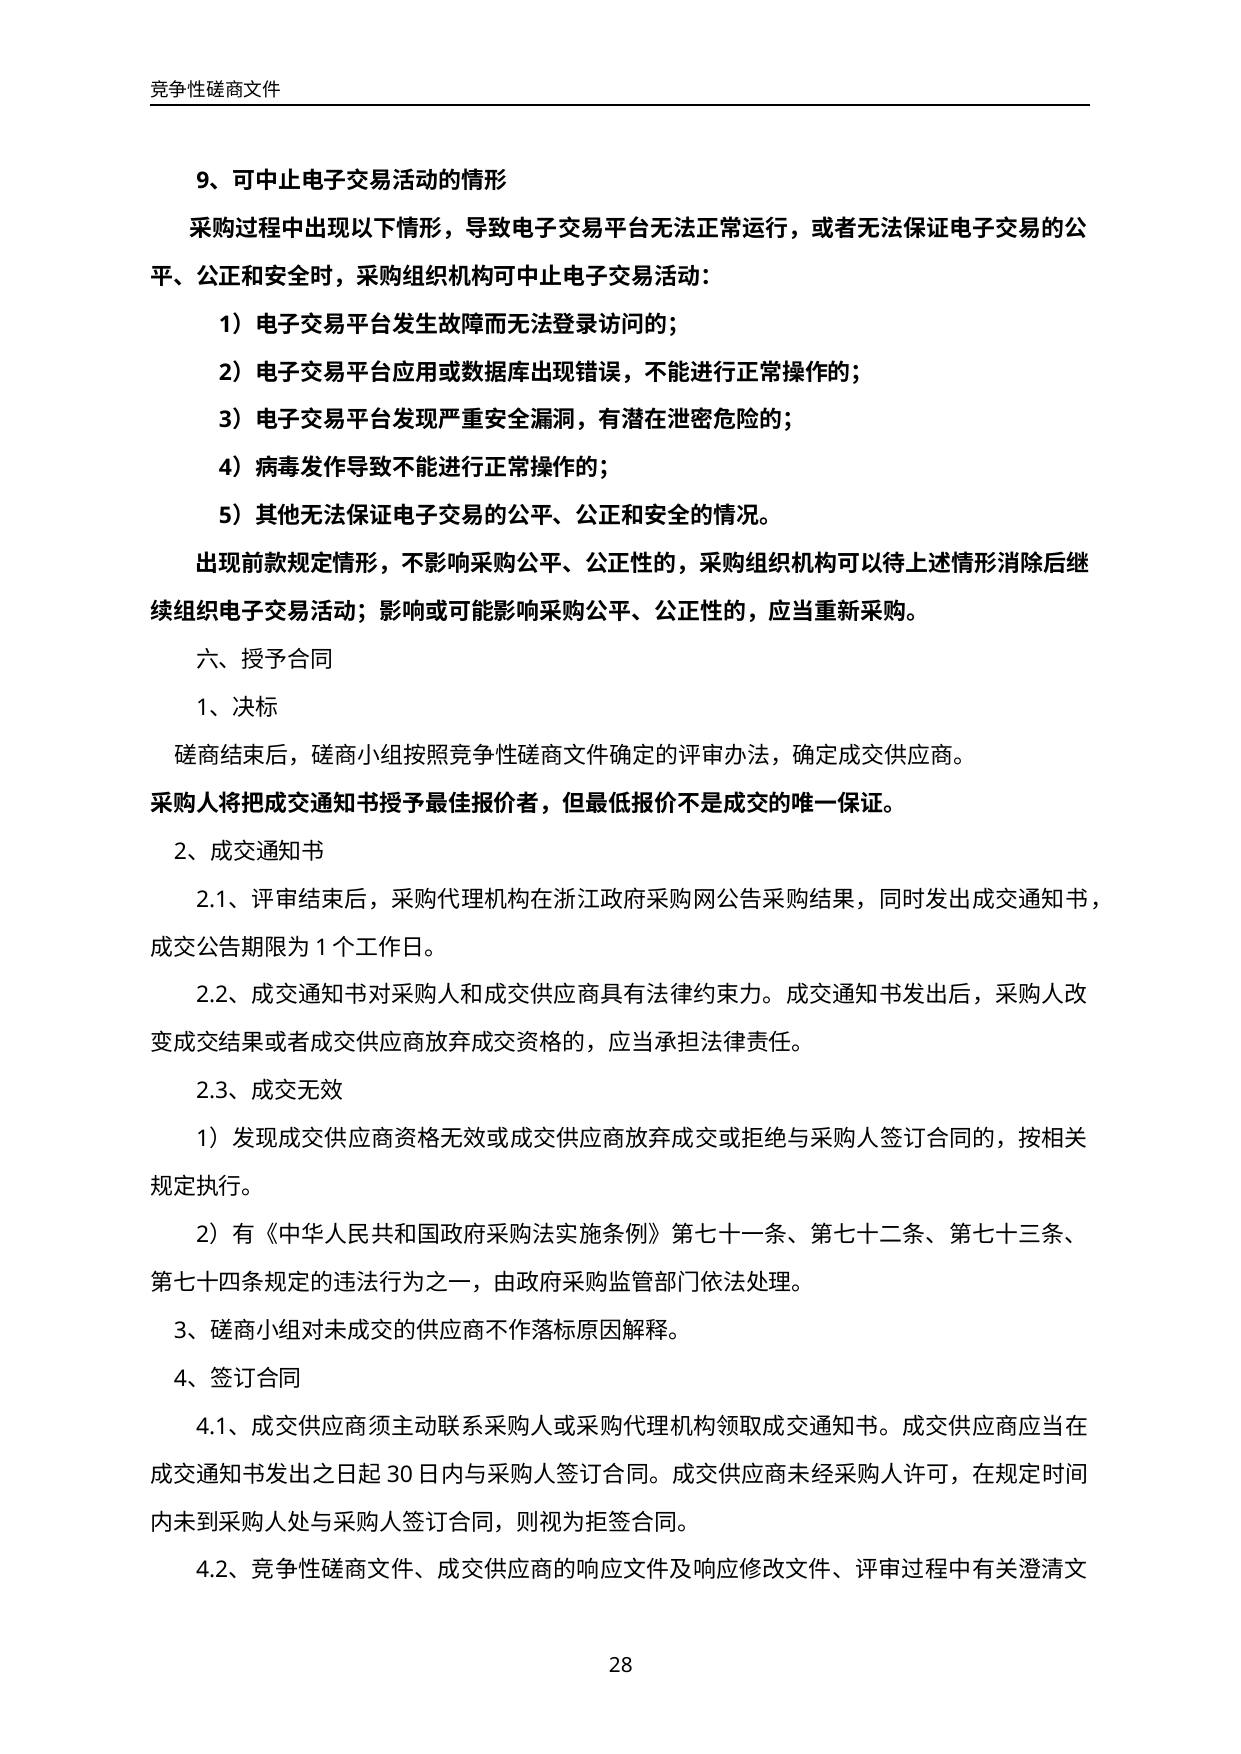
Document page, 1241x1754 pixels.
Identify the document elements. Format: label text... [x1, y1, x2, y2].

text 1）电子交易平台发生故障而无法登录访问的； [173, 294, 1090, 342]
text 1、决标 [150, 677, 1090, 725]
text 4.1、成交供应商须主动联系采购人或采购代理机构领取成交通知书。成交供应商应当在成交通知书发出之日起30日内与采购人签订合同。成交供应商未经采购人许可，在规定时间内未到采购人处与采购人签订合同，则视为拒签合同。 [150, 1396, 1090, 1539]
text 采购过程中出现以下情形，导致电子交易平台无法正常运行，或者无法保证电子交易的公平、公正和安全时，采购组织机构可中止电子交易活动： [150, 198, 1090, 294]
text 采购人将把成交通知书授予最佳报价者，但最低报价不是成交的唯一保证。 [150, 773, 1090, 821]
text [150, 1539, 1090, 1587]
text 3、磋商小组对未成交的供应商不作落标原因解释。 [150, 1300, 1090, 1348]
text 2、成交通知书 [150, 821, 1090, 869]
text 六、授予合同 [150, 629, 1090, 677]
text 2）有《中华人民共和国政府采购法实施条例》第七十一条、第七十二条、第七十三条、第七十四条规定的违法行为之一，由政府采购监管部门依法处理。 [150, 1204, 1090, 1300]
text 2.1、评审结束后，采购代理机构在浙江政府采购网公告采购结果，同时发出成交通知书，成交公告期限为1个工作日。 [150, 869, 1090, 964]
text 4、签订合同 [150, 1348, 1090, 1396]
text 出现前款规定情形，不影响采购公平、公正性的，采购组织机构可以待上述情形消除后继续组织电子交易活动；影响或可能影响采购公平、公正性的，应当重新采购。 [150, 533, 1090, 629]
text 5）其他无法保证电子交易的公平、公正和安全的情况。 [173, 485, 1090, 533]
text 2）电子交易平台应用或数据库出现错误，不能进行正常操作的； [173, 342, 1090, 389]
text 磋商结束后，磋商小组按照竞争性磋商文件确定的评审办法，确定成交供应商。 [150, 725, 1090, 773]
text 3）电子交易平台发现严重安全漏洞，有潜在泄密危险的； [173, 389, 1090, 437]
text 2.3、成交无效 [150, 1060, 1090, 1108]
text 9、可中止电子交易活动的情形 [150, 150, 1090, 198]
text 4）病毒发作导致不能进行正常操作的； [173, 437, 1090, 485]
text 2.2、成交通知书对采购人和成交供应商具有法律约束力。成交通知书发出后，采购人改变成交结果或者成交供应商放弃成交资格的，应当承担法律责任。 [150, 964, 1090, 1060]
text 1）发现成交供应商资格无效或成交供应商放弃成交或拒绝与采购人签订合同的，按相关规定执行。 [150, 1108, 1090, 1204]
